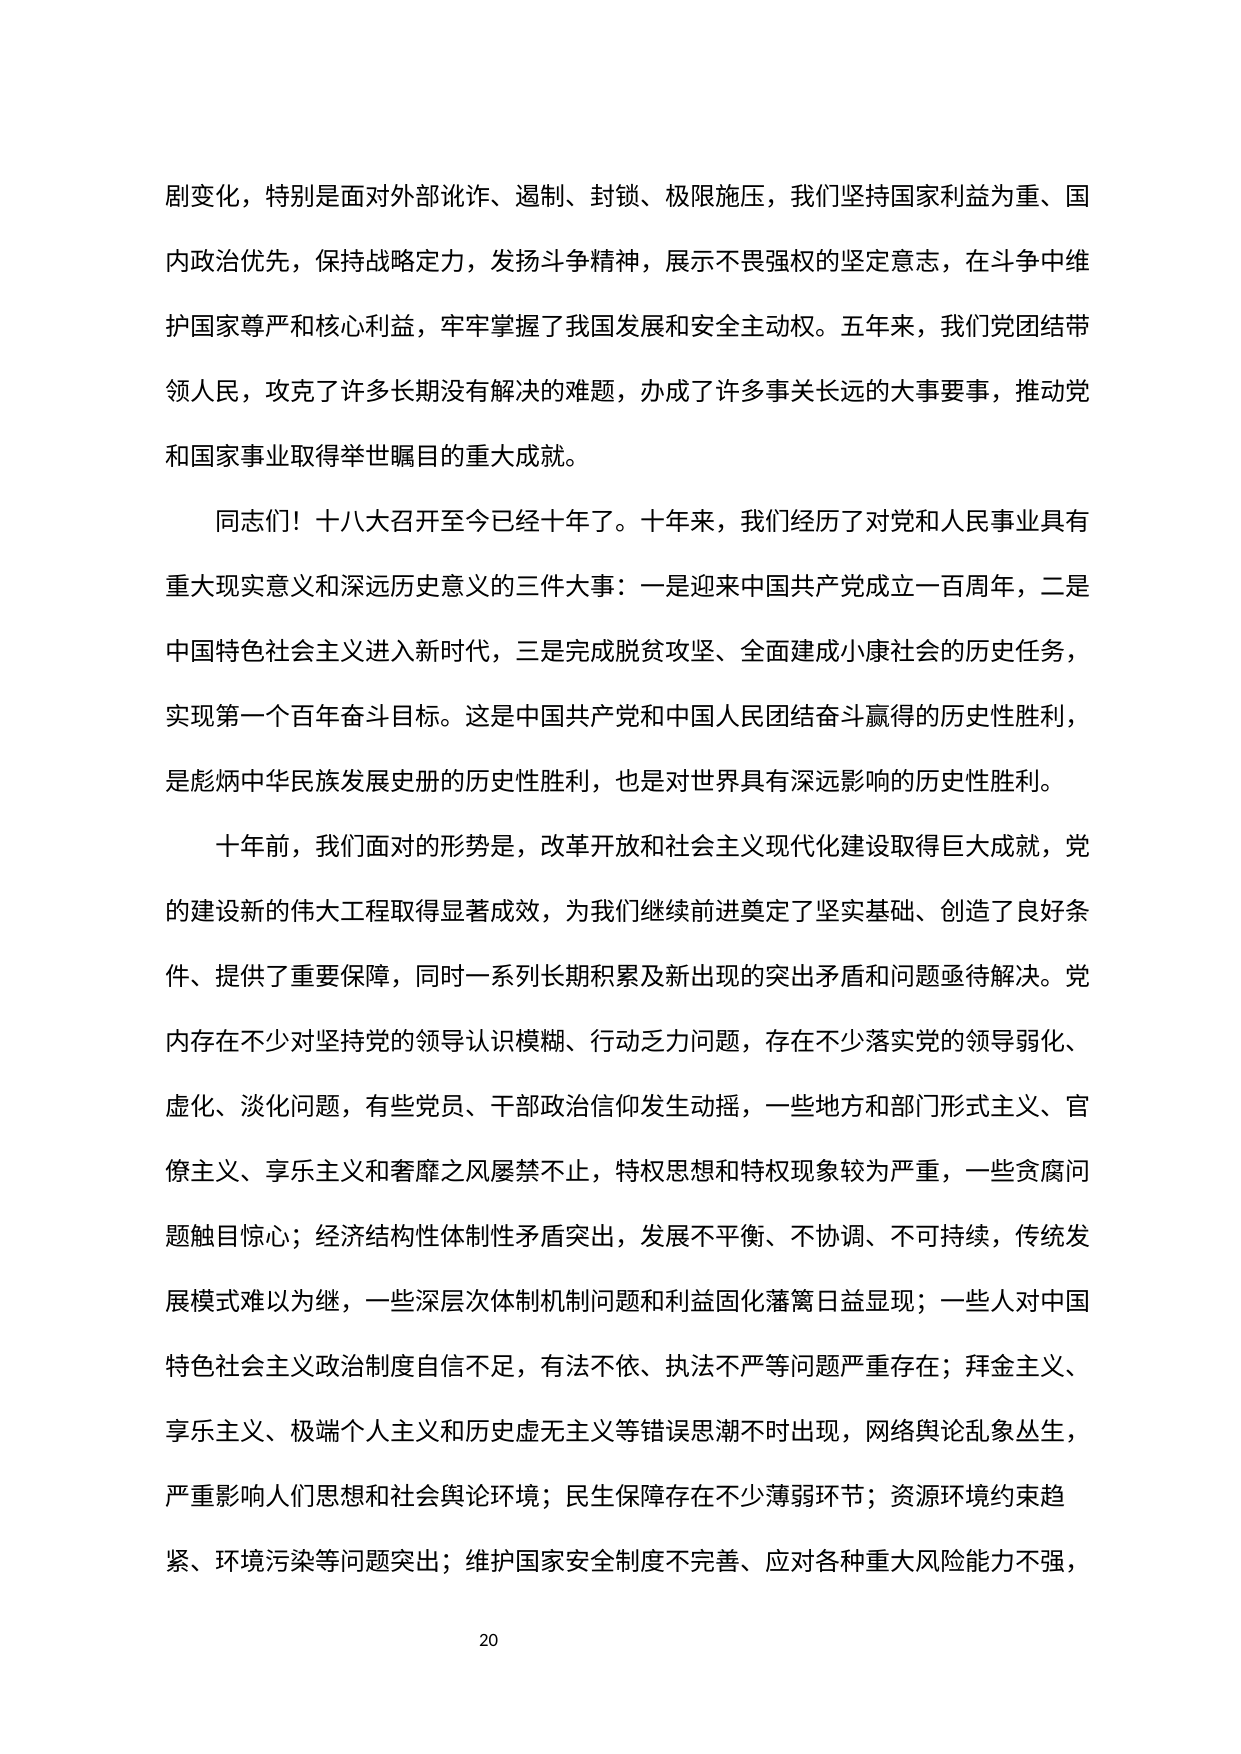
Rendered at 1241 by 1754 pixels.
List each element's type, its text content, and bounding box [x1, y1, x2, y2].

text 同志们！十八大召开至今已经十年了。十年来，我们经历了对党和人民事业具有重大现实意义和深远历史意义的三件大事：一是迎来中国共产党成立一百周年，二是中国特色社会主义进入新时代，三是完成脱贫攻坚、全面建成小康社会的历史任务，实现第一个百年奋斗目标。这是中国共产党和中国人民团结奋斗赢得的历史性胜利，是彪炳中华民族发展史册的历史性胜利，也是对世界具有深远影响的历史性胜利。 [165, 487, 1093, 812]
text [165, 812, 1093, 1592]
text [165, 162, 1093, 487]
